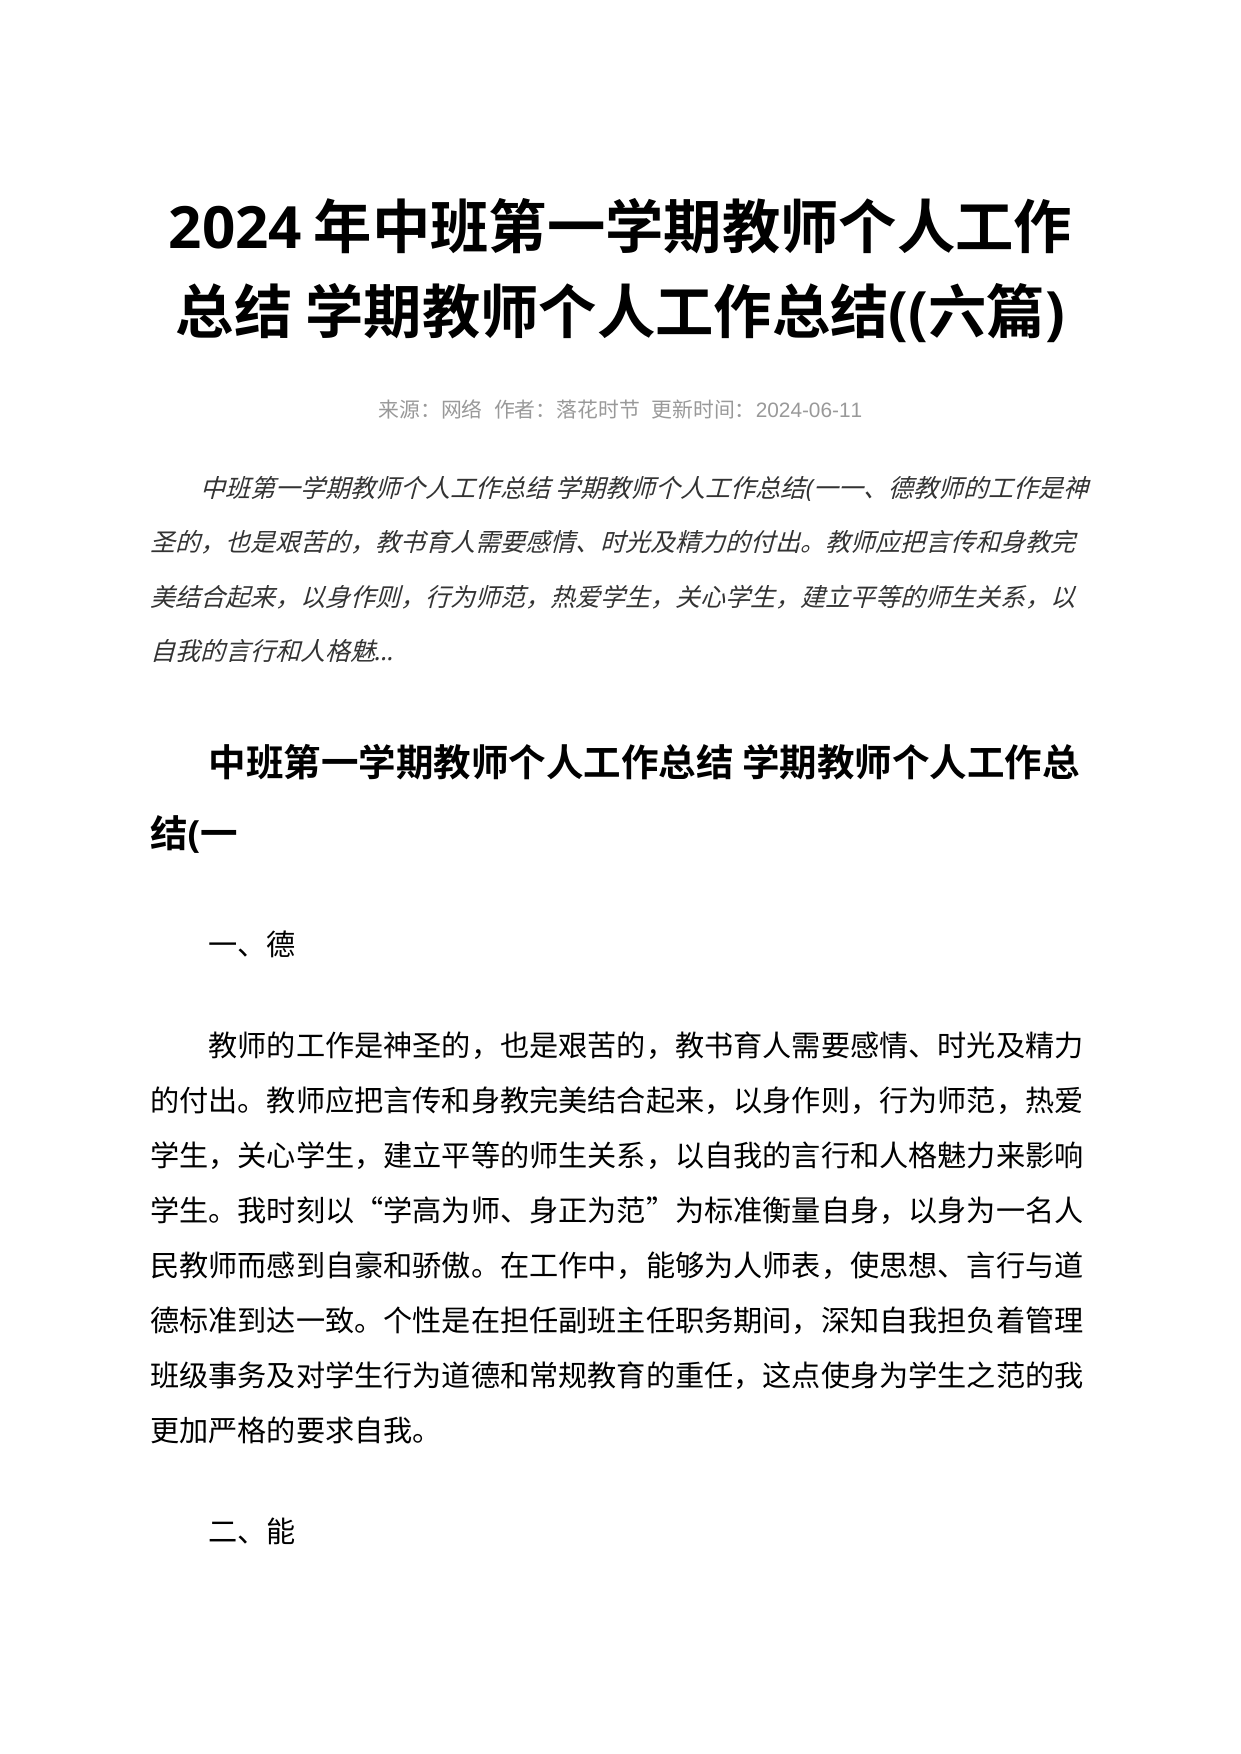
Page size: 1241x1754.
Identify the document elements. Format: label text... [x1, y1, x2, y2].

text 一、德 [150, 921, 1090, 963]
subtitle 2024年中班第一学期教师个人工作总结 学期教师个人工作总结((六篇) [150, 181, 1090, 351]
text 二、能 [150, 1509, 1090, 1551]
text 中班第一学期教师个人工作总结 学期教师个人工作总结(一一、德教师的工作是神圣的，也是艰苦的，教书育人需要感情、时光及精力的付出。教师应把言传和身教完美结合起来，以身作则，行为师范，热爱学生，关心学生，建立平等的师生关系，以自我的言行和人格魅... [150, 468, 1090, 668]
text 教师的工作是神圣的，也是艰苦的，教书育人需要感情、时光及精力的付出。教师应把言传和身教完美结合起来，以身作则，行为师范，热爱学生，关心学生，建立平等的师生关系，以自我的言行和人格魅力来影响学生。我时刻以“学高为师、身正为范”为标准衡量自身，以身为一名人民教师而感到自豪和骄傲。在工作中，能够为人师表，使思想、言行与道德标准到达一致。个性是在担任副班主任职务期间，深知自我担负着管理班级事务及对学生行为道德和常规教育的重任，这点使身为学生之范的我更加严格的要求自我。 [150, 1023, 1090, 1449]
text 来源：网络 作者：落花时节 更新时间：2024-06-11 [150, 398, 1090, 422]
text 中班第一学期教师个人工作总结 学期教师个人工作总结(一 [150, 733, 1090, 858]
